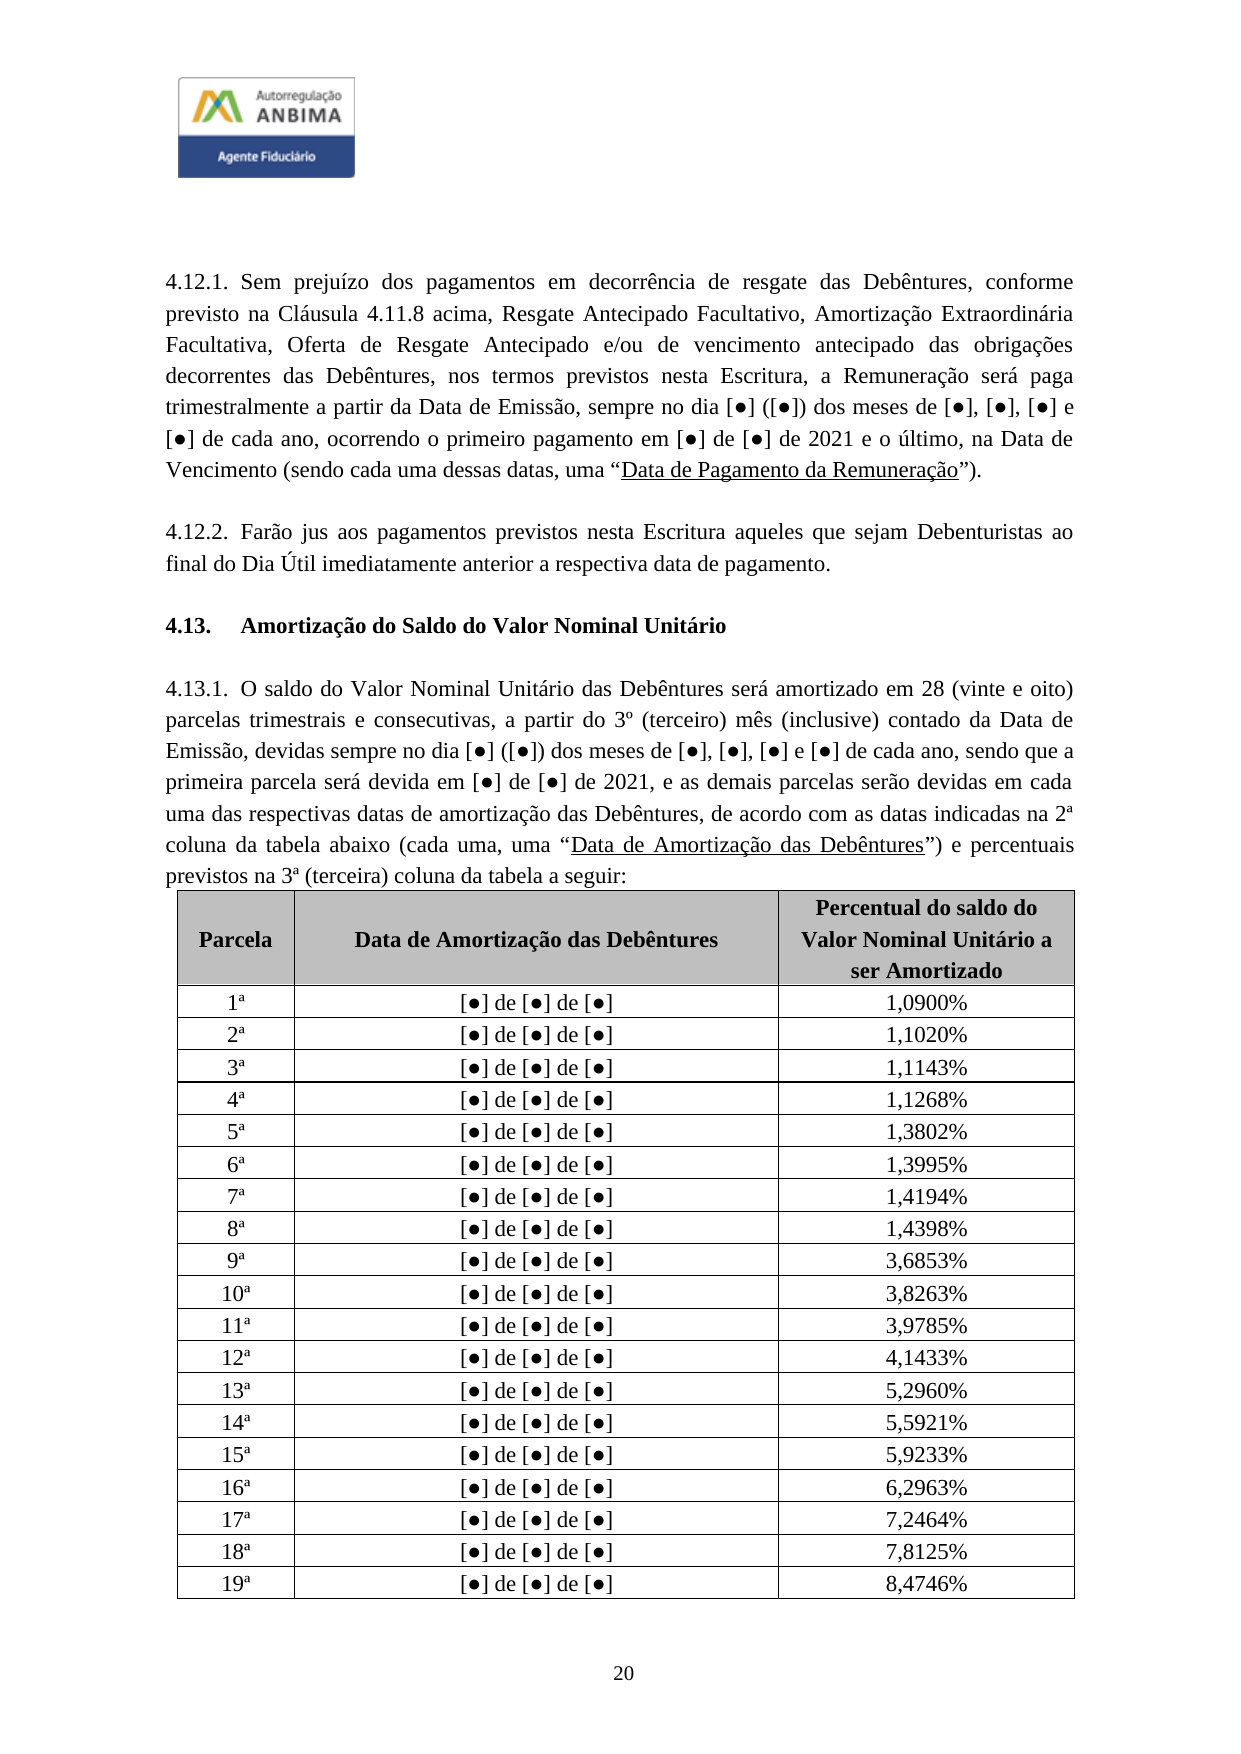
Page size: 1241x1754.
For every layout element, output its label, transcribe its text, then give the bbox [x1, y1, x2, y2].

table_cell [●] de [●] de [●] [295, 1083, 778, 1114]
table_cell 1,1020% [779, 1018, 1074, 1049]
table_cell 4,1433% [779, 1341, 1074, 1372]
table_cell [●] de [●] de [●] [295, 1438, 778, 1469]
table_cell 7,8125% [779, 1535, 1074, 1566]
table_cell [●] de [●] de [●] [295, 1018, 778, 1049]
table_cell 7ª [178, 1179, 294, 1211]
table_cell 10ª [178, 1276, 294, 1307]
list 4.13.1. O saldo do Valor Nominal Unitário das Debêntures será amortizado em 28 (vinte e oito) parcelas trimestrais e consecutivas, a partir do 3º (terceiro) mês (inclusive) contado da Data de Emissão, devidas sempre no dia [●] ([●]) dos meses de [●], [●], [●] e [●] de cada ano, sendo que a primeira parcela será devida em [●] de [●] de 2021, e as demais parcelas serão devidas em cada uma das respectivas datas de amortização das Debêntures, de acordo com as datas indicadas na 2ª coluna da tabela abaixo (cada uma, uma “Data de Amortização das Debêntures”) e percentuais previstos na 3ª (terceira) coluna da tabela a seguir: [165, 671, 1075, 890]
table_cell 17ª [178, 1502, 294, 1533]
table_cell 1,0900% [779, 986, 1074, 1017]
table_cell 6ª [178, 1147, 294, 1178]
table_cell 7,2464% [779, 1502, 1074, 1533]
table_cell 13ª [178, 1373, 294, 1404]
table_cell 1,3995% [779, 1147, 1074, 1178]
table_cell [●] de [●] de [●] [295, 1115, 778, 1146]
table_cell [●] de [●] de [●] [295, 1567, 778, 1598]
table_cell 8ª [178, 1212, 294, 1243]
table_cell 14ª [178, 1405, 294, 1437]
table_cell [●] de [●] de [●] [295, 1276, 778, 1307]
table_cell 8,4746% [779, 1567, 1074, 1598]
table_cell 12ª [178, 1341, 294, 1372]
table_cell 9ª [178, 1244, 294, 1275]
table_cell 5,2960% [779, 1373, 1074, 1404]
table_cell 3,9785% [779, 1309, 1074, 1340]
table_header Parcela [178, 891, 294, 984]
table_cell [●] de [●] de [●] [295, 1212, 778, 1243]
table_cell [●] de [●] de [●] [295, 1050, 778, 1081]
table_cell 15ª [178, 1438, 294, 1469]
table_cell [●] de [●] de [●] [295, 1341, 778, 1372]
table_cell 3ª [178, 1050, 294, 1081]
table_cell 2ª [178, 1018, 294, 1049]
table_cell 5,9233% [779, 1438, 1074, 1469]
table_cell [●] de [●] de [●] [295, 1309, 778, 1340]
table_cell [●] de [●] de [●] [295, 1179, 778, 1211]
table_cell 3,6853% [779, 1244, 1074, 1275]
table_cell [●] de [●] de [●] [295, 1244, 778, 1275]
table_cell [●] de [●] de [●] [295, 986, 778, 1017]
table_cell 1,1143% [779, 1050, 1074, 1081]
table_cell 19ª [178, 1567, 294, 1598]
table_cell 1,1268% [779, 1083, 1074, 1114]
table_cell 1,3802% [779, 1115, 1074, 1146]
table_header Data de Amortização das Debêntures [295, 891, 778, 984]
table_cell [●] de [●] de [●] [295, 1405, 778, 1437]
list 4.12.1. Sem prejuízo dos pagamentos em decorrência de resgate das Debêntures, conforme previsto na Cláusula 4.11.8 acima, Resgate Antecipado Facultativo, Amortização Extraordinária Facultativa, Oferta de Resgate Antecipado e/ou de vencimento antecipado das obrigações decorrentes das Debêntures, nos termos previstos nesta Escritura, a Remuneração será paga trimestralmente a partir da Data de Emissão, sempre no dia [●] ([●]) dos meses de [●], [●], [●] e [●] de cada ano, ocorrendo o primeiro pagamento em [●] de [●] de 2021 e o último, na Data de Vencimento (sendo cada uma dessas datas, uma “Data de Pagamento da Remuneração”). [165, 265, 1075, 483]
table_cell 5,5921% [779, 1405, 1074, 1437]
list 4.13. Amortização do Saldo do Valor Nominal Unitário [165, 608, 1075, 640]
table_cell 4ª [178, 1083, 294, 1114]
table_cell [●] de [●] de [●] [295, 1373, 778, 1404]
table_cell 16ª [178, 1470, 294, 1501]
table_cell 1,4398% [779, 1212, 1074, 1243]
table_cell [●] de [●] de [●] [295, 1147, 778, 1178]
table_header Percentual do saldo do Valor Nominal Unitário a ser Amortizado [779, 891, 1074, 984]
table_cell 1,4194% [779, 1179, 1074, 1211]
table_cell 1ª [178, 986, 294, 1017]
table_cell [●] de [●] de [●] [295, 1470, 778, 1501]
table_cell 3,8263% [779, 1276, 1074, 1307]
table_cell [●] de [●] de [●] [295, 1535, 778, 1566]
table_cell 18ª [178, 1535, 294, 1566]
table_cell 5ª [178, 1115, 294, 1146]
table_cell [●] de [●] de [●] [295, 1502, 778, 1533]
list 4.12.2. Farão jus aos pagamentos previstos nesta Escritura aqueles que sejam Debenturistas ao final do Dia Útil imediatamente anterior a respectiva data de pagamento. [165, 515, 1075, 577]
table_cell 6,2963% [779, 1470, 1074, 1501]
table_cell 11ª [178, 1309, 294, 1340]
